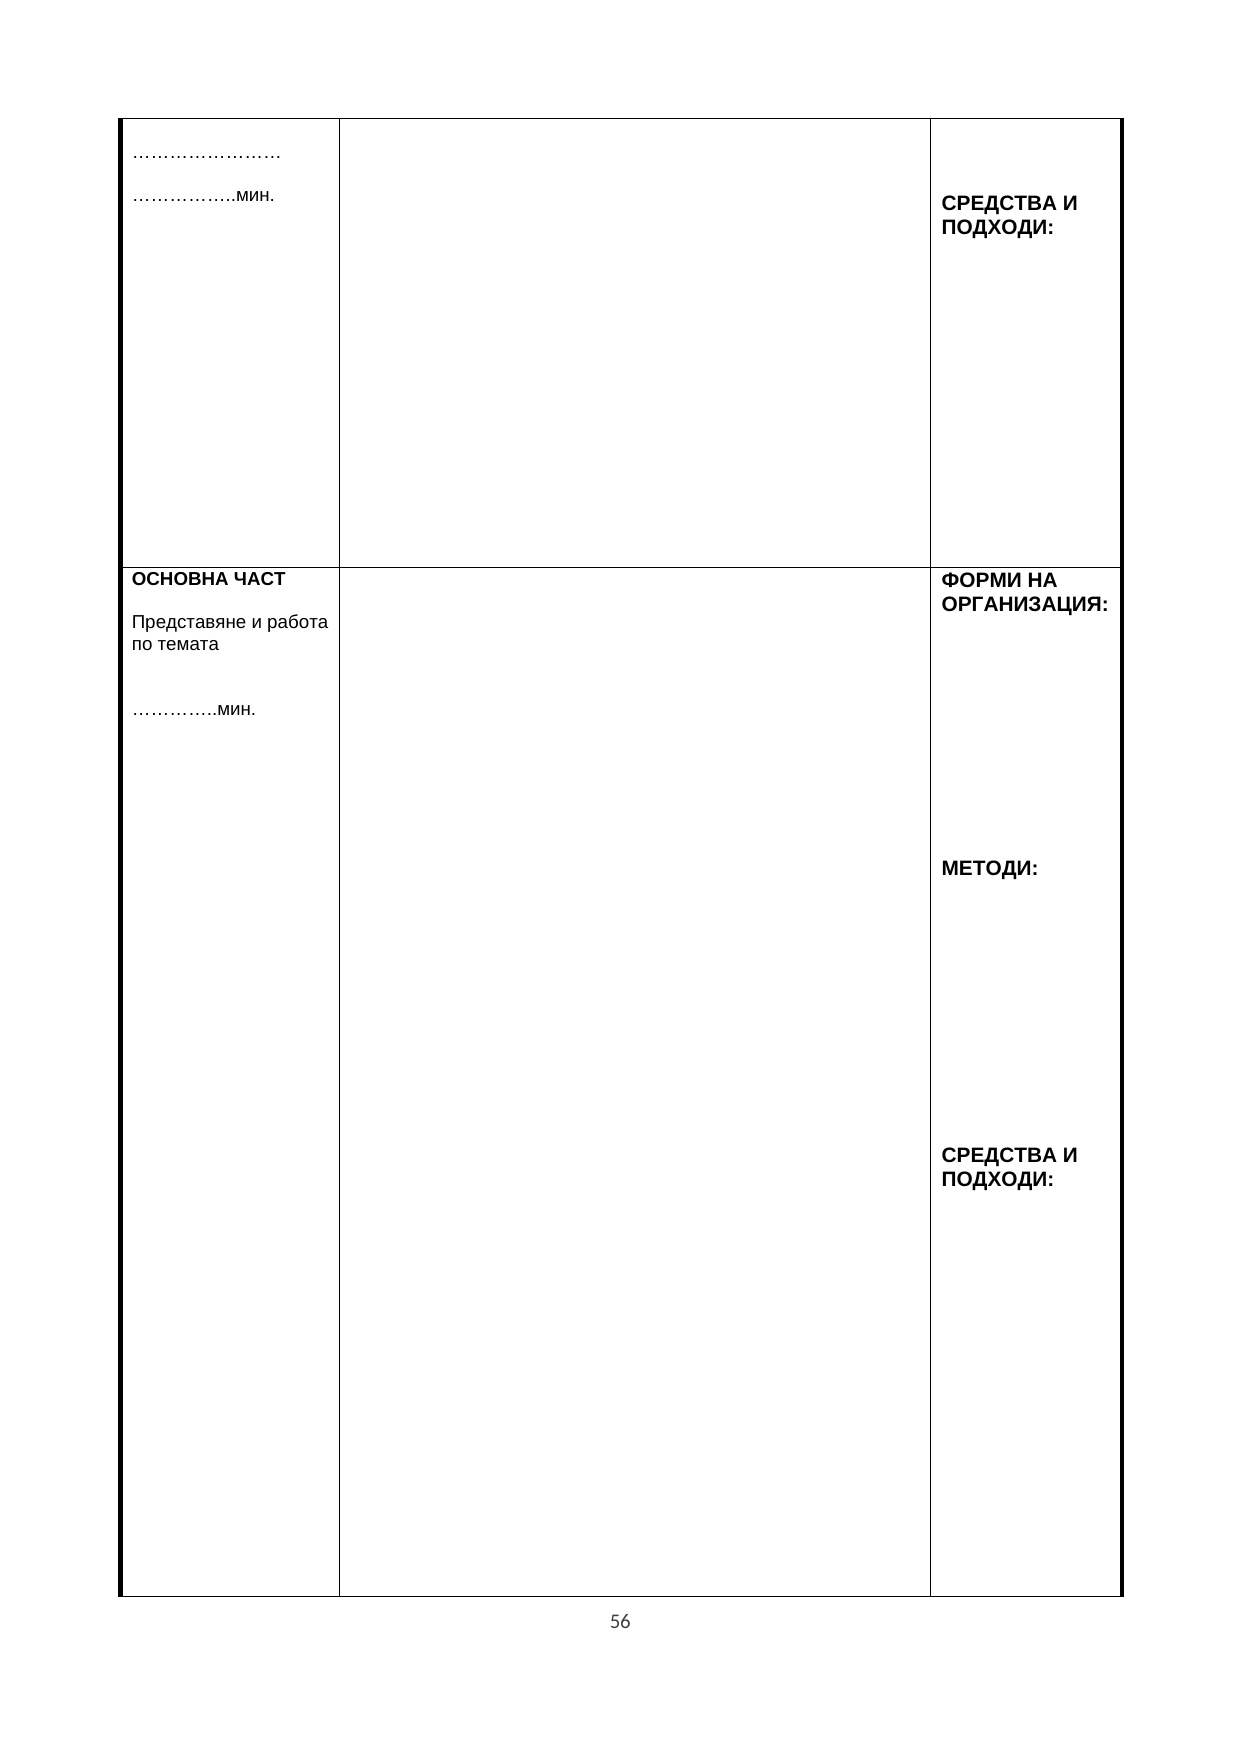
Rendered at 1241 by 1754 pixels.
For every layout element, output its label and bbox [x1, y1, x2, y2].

table_cell [123, 568, 339, 1596]
table_cell [931, 119, 1120, 567]
table_cell [340, 568, 930, 1596]
table_cell [340, 119, 930, 567]
table_cell [123, 119, 339, 567]
table_cell [931, 568, 1120, 1596]
